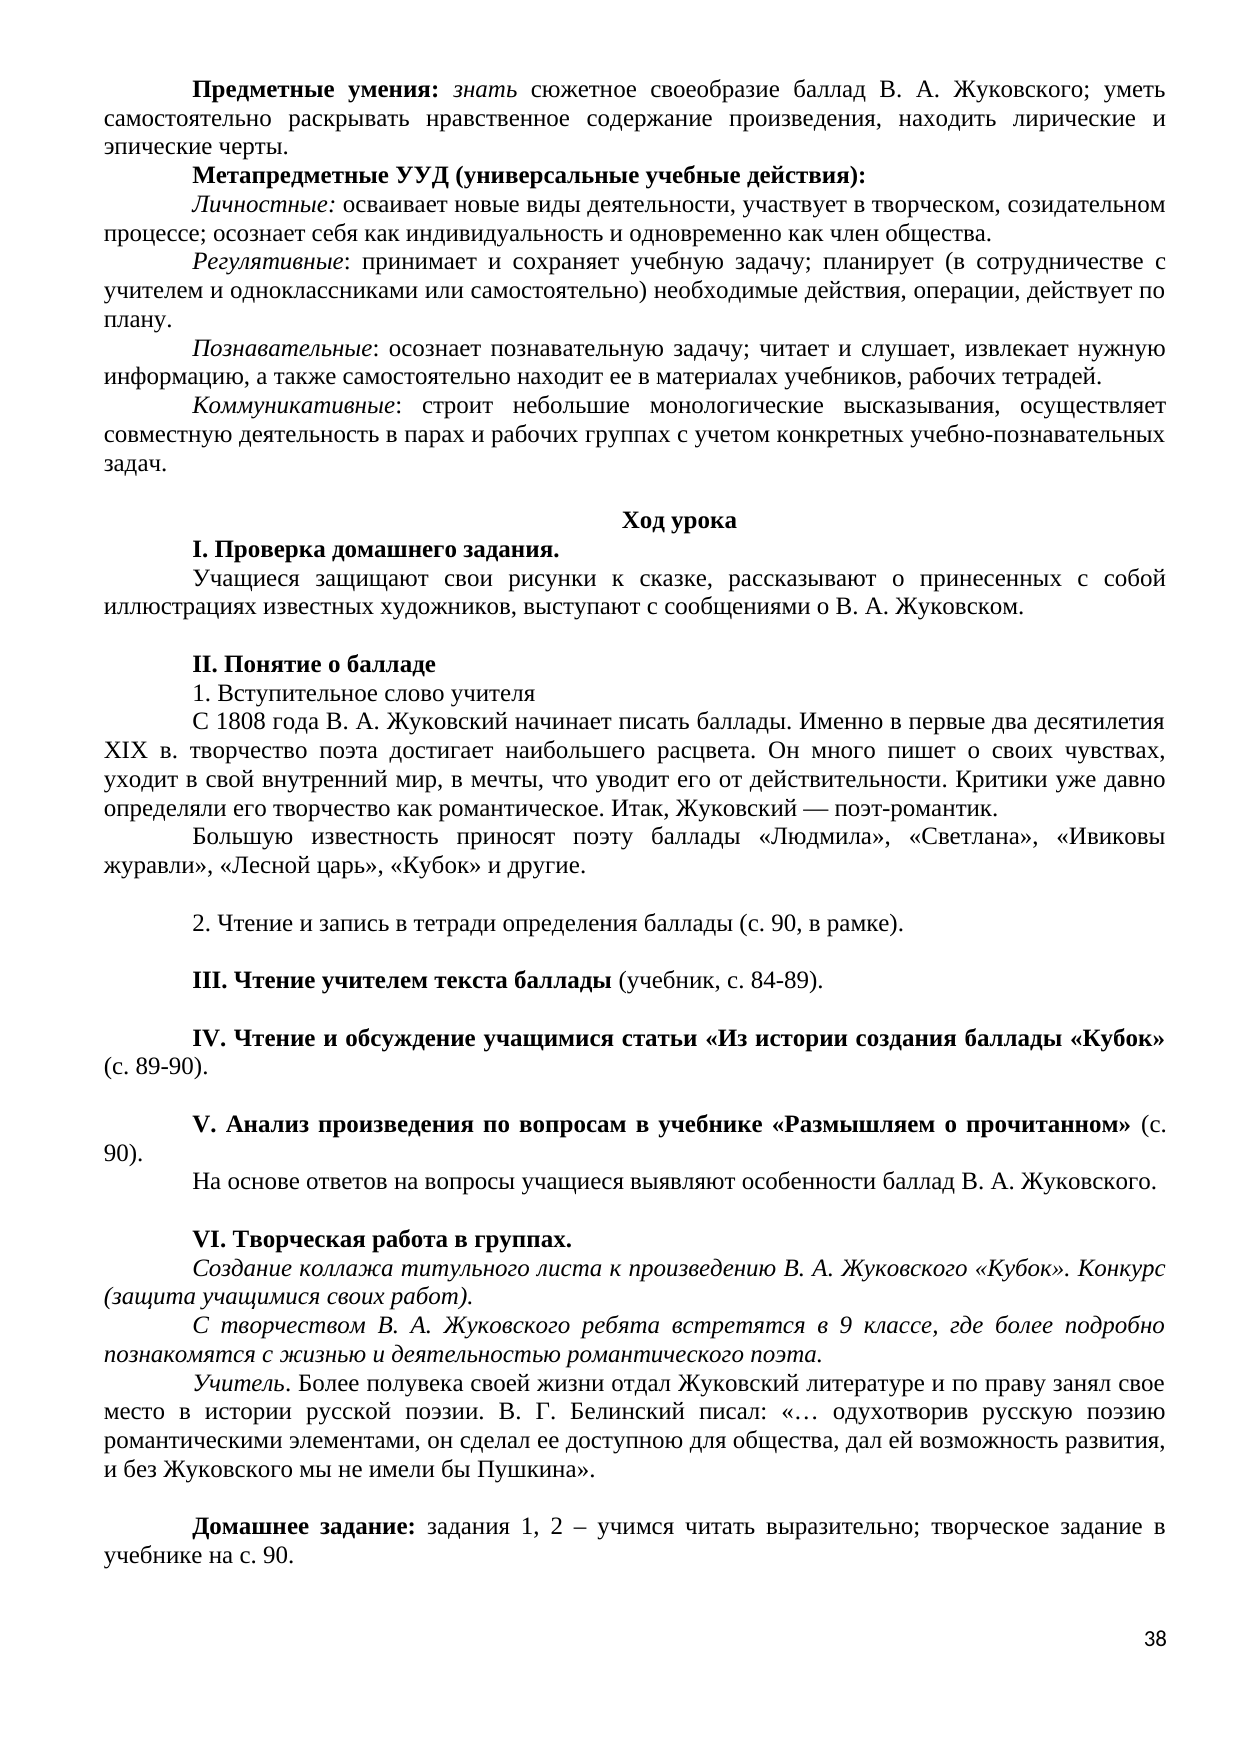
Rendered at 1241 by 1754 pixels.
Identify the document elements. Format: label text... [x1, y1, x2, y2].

text 1. Вступительное слово учителя [103, 678, 1167, 706]
text IV. Чтение и обсуждение учащимися статьи «Из истории создания баллады «Кубок» (с. 89-90). [103, 1023, 1167, 1080]
text 2. Чтение и запись в тетради определения баллады (с. 90, в рамке). [103, 908, 1167, 936]
text Учащиеся защищают свои рисунки к сказке, рассказывают о принесенных с собой иллюстрациях известных художников, выступают с сообщениями о В. А. Жуковском. [103, 563, 1167, 620]
text С творчеством В. А. Жуковского ребята встретятся в 9 классе, где более подробно познакомятся с жизнью и деятельностью романтического поэта. [103, 1310, 1167, 1368]
text Большую известность приносят поэту баллады «Людмила», «Светлана», «Ивиковы журавли», «Лесной царь», «Кубок» и другие. [103, 821, 1167, 879]
text Ход урока [103, 505, 1167, 534]
text III. Чтение учителем текста баллады (учебник, с. 84-89). [103, 965, 1167, 994]
text VI. Творческая работа в группах. [103, 1224, 1167, 1253]
text I. Проверка домашнего задания. [103, 534, 1167, 563]
text V. Анализ произведения по вопросам в учебнике «Размышляем о прочитанном» (с. 90). [103, 1109, 1167, 1166]
text Учитель. Более полувека своей жизни отдал Жуковский литературе и по праву занял свое место в истории русской поэзии. В. Г. Белинский писал: «… одухотворив русскую поэзию романтическими элементами, он сделал ее доступною для общества, дал ей возможность развития, и без Жуковского мы не имели бы Пушкина». [103, 1368, 1167, 1483]
text Познавательные: осознает познавательную задачу; читает и слушает, извлекает нужную информацию, а также самостоятельно находит ее в материалах учебников, рабочих тетрадей. [103, 333, 1167, 390]
text Метапредметные УУД (универсальные учебные действия): [103, 160, 1167, 189]
text На основе ответов на вопросы учащиеся выявляют особенности баллад В. А. Жуковского. [103, 1166, 1167, 1195]
text С 1808 года В. А. Жуковский начинает писать баллады. Именно в первые два десятилетия ХIХ в. творчество поэта достигает наибольшего расцвета. Он много пишет о своих чувствах, уходит в свой внутренний мир, в мечты, что уводит его от действительности. Критики уже давно определяли его творчество как романтическое. Итак, Жуковский — поэт-романтик. [103, 706, 1167, 821]
text Личностные: осваивает новые виды деятельности, участвует в творческом, созидательном процессе; осознает себя как индивидуальность и одновременно как член общества. [103, 189, 1167, 246]
text Создание коллажа титульного листа к произведению В. А. Жуковского «Кубок». Конкурс (защита учащимися своих работ). [103, 1253, 1167, 1310]
text Регулятивные: принимает и сохраняет учебную задачу; планирует (в сотрудничестве с учителем и одноклассниками или самостоятельно) необходимые действия, операции, действует по плану. [103, 246, 1167, 333]
text II. Понятие о балладе [177, 649, 1167, 678]
text Коммуникативные: строит небольшие монологические высказывания, осуществляет совместную деятельность в парах и рабочих группах с учетом конкретных учебно-познавательных задач. [103, 390, 1167, 476]
text Домашнее задание: задания 1, 2 – учимся читать выразительно; творческое задание в учебнике на с. 90. [103, 1511, 1167, 1569]
text Предметные умения: знать сюжетное своеобразие баллад В. А. Жуковского; уметь самостоятельно раскрывать нравственное содержание произведения, находить лирические и эпические черты. [103, 74, 1167, 160]
